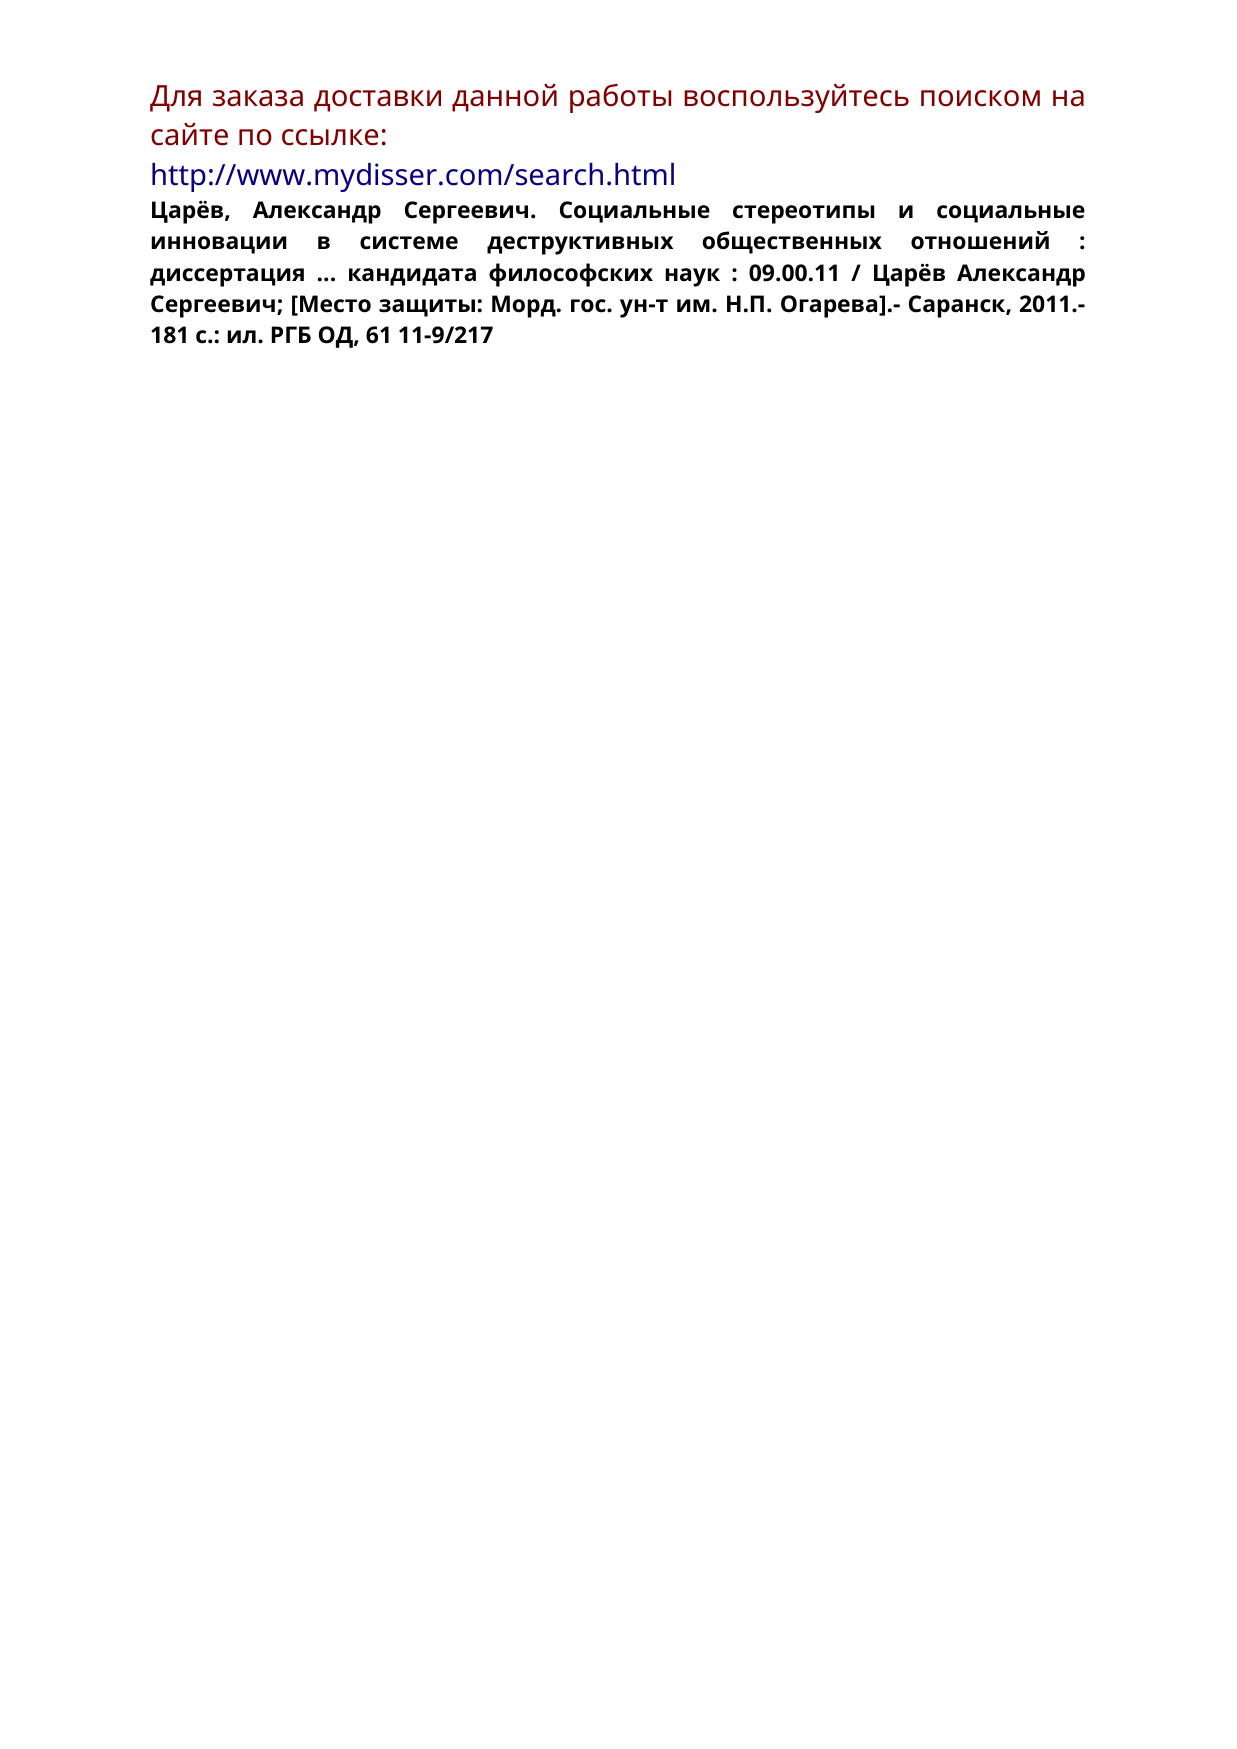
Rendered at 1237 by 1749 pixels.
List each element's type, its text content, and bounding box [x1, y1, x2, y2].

text Царёв, Александр Сергеевич. Социальные стереотипы и социальные инновации в системе деструктивных общественных отношений : диссертация ... кандидата философских наук : 09.00.11 / Царёв Александр Сергеевич; [Место защиты: Морд. гос. ун-т им. Н.П. Огарева].- Саранск, 2011.- 181 с.: ил. РГБ ОД, 61 11-9/217 [150, 194, 1086, 350]
